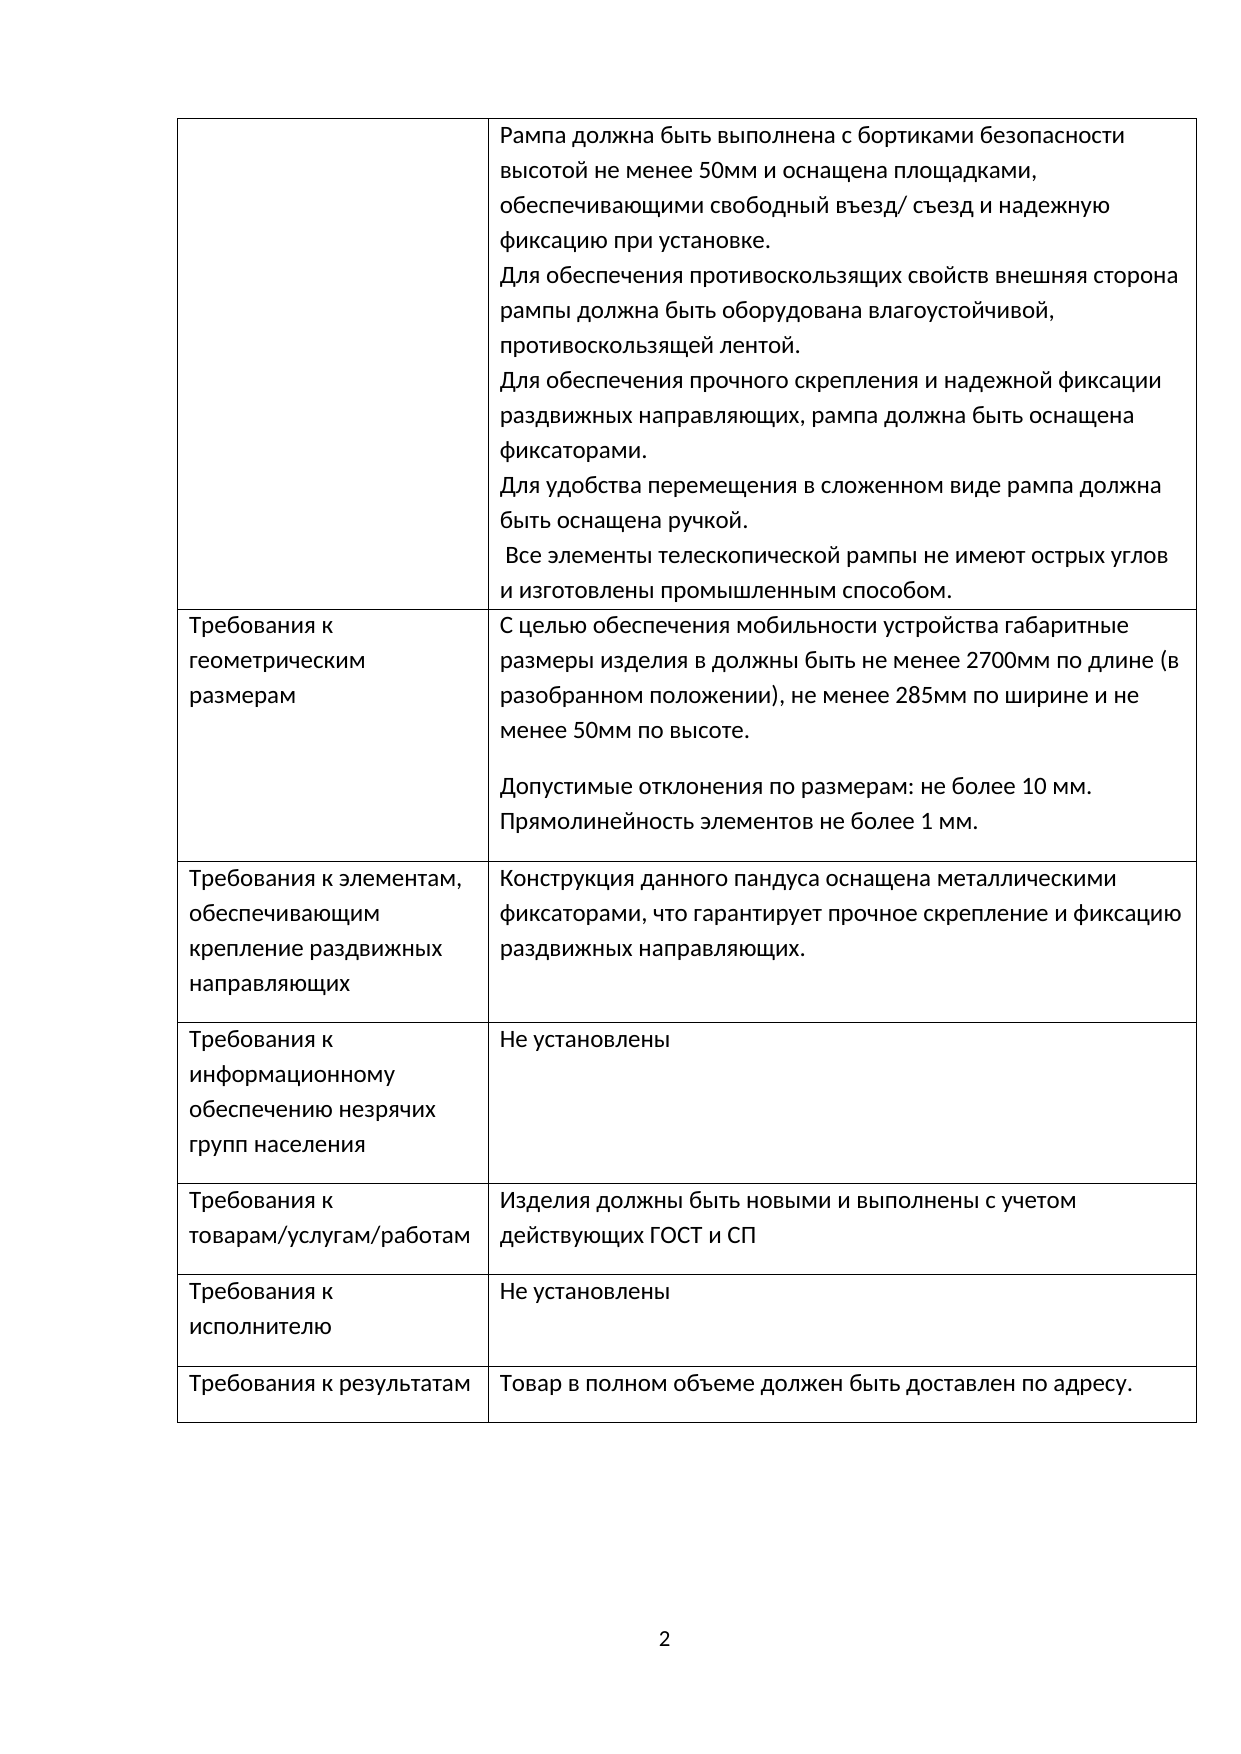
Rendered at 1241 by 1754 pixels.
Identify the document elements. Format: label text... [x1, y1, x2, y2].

table_cell С целью обеспечения мобильности устройства габаритные размеры изделия в должны быть не менее 2700мм по длине (в разобранном положении), не менее 285мм по ширине и не менее 50мм по высоте. Допустимые отклонения по размерам: не более 10 мм. Прямолинейность элементов не более 1 мм. [489, 610, 1196, 861]
table_cell Не установлены [489, 1023, 1196, 1183]
table_cell Требования к результатам [178, 1367, 488, 1422]
table_cell Требования к товарам/услугам/работам [178, 1184, 488, 1274]
table_cell Требования к исполнителю [178, 1275, 488, 1366]
table_cell Требования к геометрическим размерам [178, 610, 488, 861]
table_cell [178, 119, 488, 608]
table_cell Не установлены [489, 1275, 1196, 1366]
table_cell Конструкция данного пандуса оснащена металлическими фиксаторами, что гарантирует прочное скрепление и фиксацию раздвижных направляющих. [489, 862, 1196, 1022]
table_cell Требования к элементам, обеспечивающим крепление раздвижных направляющих [178, 862, 488, 1022]
table_cell Товар в полном объеме должен быть доставлен по адресу. [489, 1367, 1196, 1422]
table_cell Изделия должны быть новыми и выполнены с учетом действующих ГОСТ и СП [489, 1184, 1196, 1274]
table_cell Требования к информационному обеспечению незрячих групп населения [178, 1023, 488, 1183]
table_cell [489, 119, 1196, 608]
